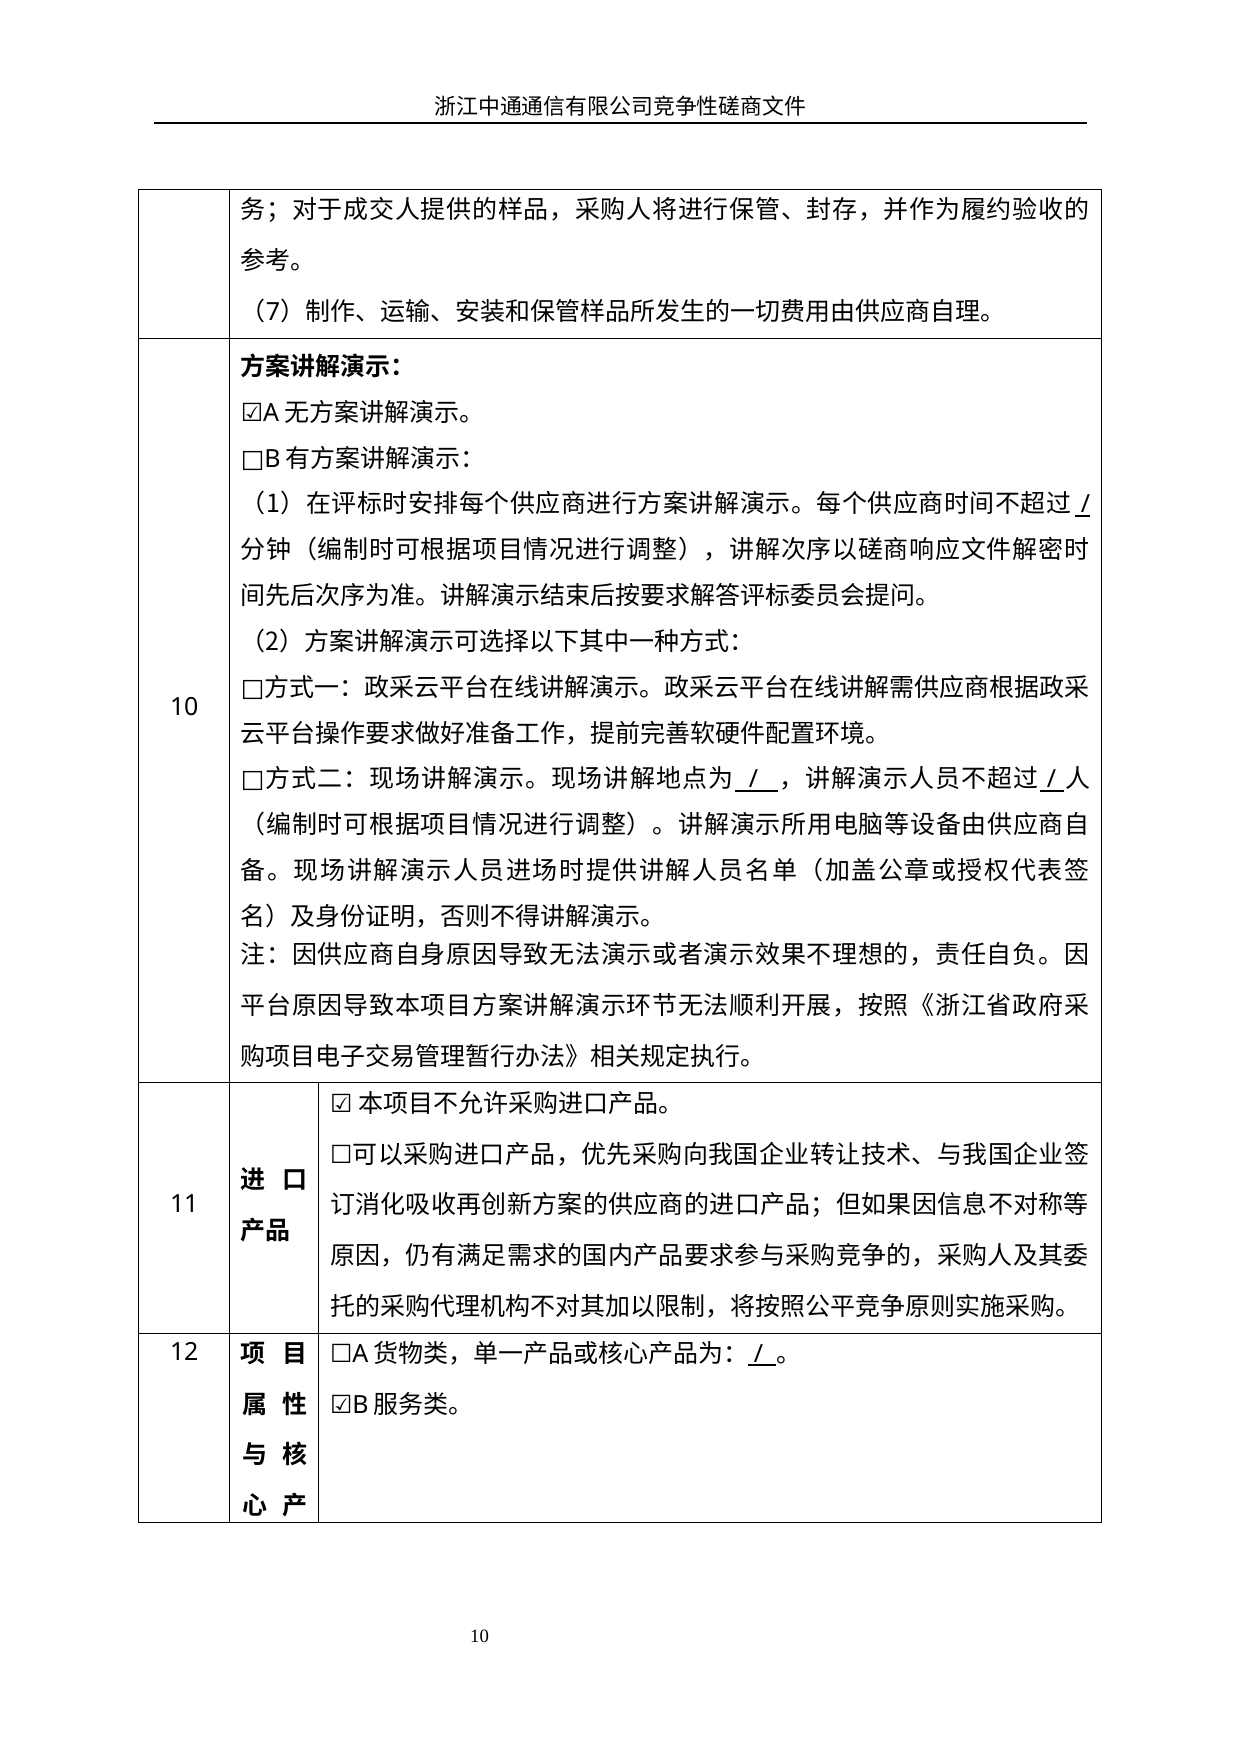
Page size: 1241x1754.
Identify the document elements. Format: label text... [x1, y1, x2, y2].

table_cell 10 [139, 339, 229, 1082]
table_cell 12 [139, 1334, 229, 1522]
table_cell 进口产品 [230, 1083, 318, 1332]
table_cell 9 [139, 190, 229, 338]
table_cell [319, 1334, 1101, 1522]
table_cell ☑ 本项目不允许采购进口产品。 ☐可以采购进口产品，优先采购向我国企业转让技术、与我国企业签订消化吸收再创新方案的供应商的进口产品；但如果因信息不对称等原因，仍有满足需求的国内产品要求参与采购竞争的，采购人及其委托的采购代理机构不对其加以限制，将按照公平竞争原则实施采购。 [319, 1083, 1101, 1332]
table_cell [230, 190, 1101, 338]
table_cell 11 [139, 1083, 229, 1332]
table_cell 项目属性与核心产品 [230, 1334, 318, 1522]
table_cell 方案讲解演示： ☑A无方案讲解演示。 □B有方案讲解演示： （1）在评标时安排每个供应商进行方案讲解演示。每个供应商时间不超过 / 分钟（编制时可根据项目情况进行调整），讲解次序以磋商响应文件解密时间先后次序为准。讲解演示结束后按要求解答评标委员会提问。 （2）方案讲解演示可选择以下其中一种方式： □方式一：政采云平台在线讲解演示。政采云平台在线讲解需供应商根据政采云平台操作要求做好准备工作，提前完善软硬件配置环境。 □方式二：现场讲解演示。现场讲解地点为 / ，讲解演示人员不超过 / 人（编制时可根据项目情况进行调整）。讲解演示所用电脑等设备由供应商自备。现场讲解演示人员进场时提供讲解人员名单（加盖公章或授权代表签名）及身份证明，否则不得讲解演示。 注：因供应商自身原因导致无法演示或者演示效果不理想的，责任自负。因平台原因导致本项目方案讲解演示环节无法顺利开展，按照《浙江省政府采购项目电子交易管理暂行办法》相关规定执行。 [230, 339, 1101, 1082]
